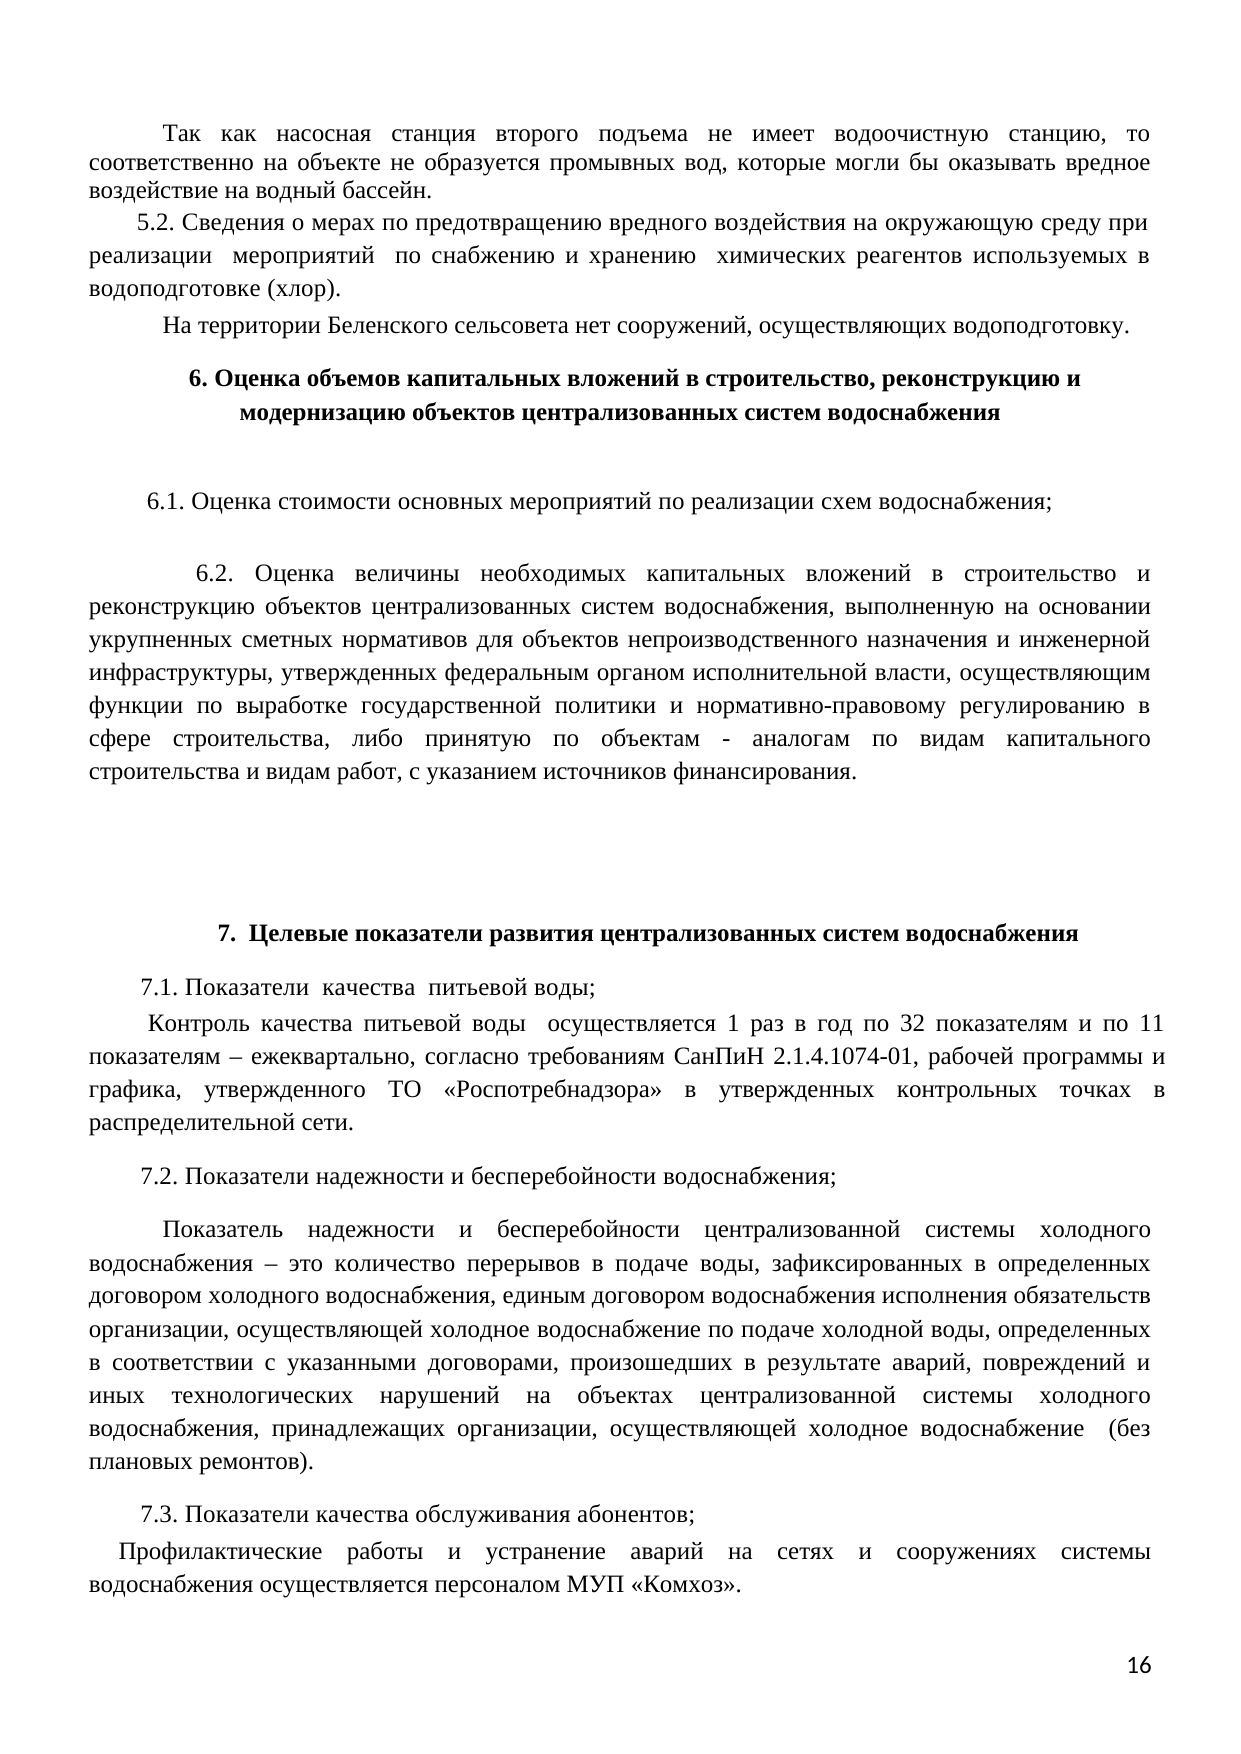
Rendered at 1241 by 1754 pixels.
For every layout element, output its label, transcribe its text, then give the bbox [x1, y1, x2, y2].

text 6. Оценка объемов капитальных вложений в строительство, реконструкцию и модернизацию объектов централизованных систем водоснабжения [89, 363, 1152, 425]
text 6.1. Оценка стоимости основных мероприятий по реализации схем водоснабжения; [89, 486, 1152, 514]
text Так как насосная станция второго подъема не имеет водоочистную станцию, то соответственно на объекте не образуется промывных вод, которые могли бы оказывать вредное воздействие на водный бассейн. [89, 118, 1152, 204]
text 7.1. Показатели качества питьевой воды; [89, 972, 1152, 1000]
text 7. Целевые показатели развития централизованных систем водоснабжения [89, 918, 1152, 947]
text 7.2. Показатели надежности и бесперебойности водоснабжения; [89, 1161, 1152, 1189]
text 5.2. Сведения о мерах по предотвращению вредного воздействия на окружающую среду при реализации мероприятий по снабжению и хранению химических реагентов используемых в водоподготовке (хлор). [89, 207, 1152, 302]
text Контроль качества питьевой воды осуществляется 1 раз в год по 32 показателям и по 11 показателям – ежеквартально, согласно требованиям СанПиН 2.1.4.1074-01, рабочей программы и графика, утвержденного ТО «Роспотребнадзора» в утвержденных контрольных точках в распределительной сети. [89, 1008, 1166, 1136]
text 6.2. Оценка величины необходимых капитальных вложений в строительство и реконструкцию объектов централизованных систем водоснабжения, выполненную на основании укрупненных сметных нормативов для объектов непроизводственного назначения и инженерной инфраструктуры, утвержденных федеральным органом исполнительной власти, осуществляющим функции по выработке государственной политики и нормативно-правовому регулированию в сфере строительства, либо принятую по объектам - аналогам по видам капитального строительства и видам работ, с указанием источников финансирования. [89, 558, 1152, 785]
text 7.3. Показатели качества обслуживания абонентов; [89, 1499, 1152, 1528]
text Показатель надежности и бесперебойности централизованной системы холодного водоснабжения – это количество перерывов в подаче воды, зафиксированных в определенных договором холодного водоснабжения, единым договором водоснабжения исполнения обязательств организации, осуществляющей холодное водоснабжение по подаче холодной воды, определенных в соответствии с указанными договорами, произошедших в результате аварий, повреждений и иных технологических нарушений на объектах централизованной системы холодного водоснабжения, принадлежащих организации, осуществляющей холодное водоснабжение (без плановых ремонтов). [89, 1214, 1152, 1474]
text На территории Беленского сельсовета нет сооружений, осуществляющих водоподготовку. [89, 310, 1152, 338]
text Профилактические работы и устранение аварий на сетях и сооружениях системы водоснабжения осуществляется персоналом МУП «Комхоз». [89, 1536, 1152, 1597]
